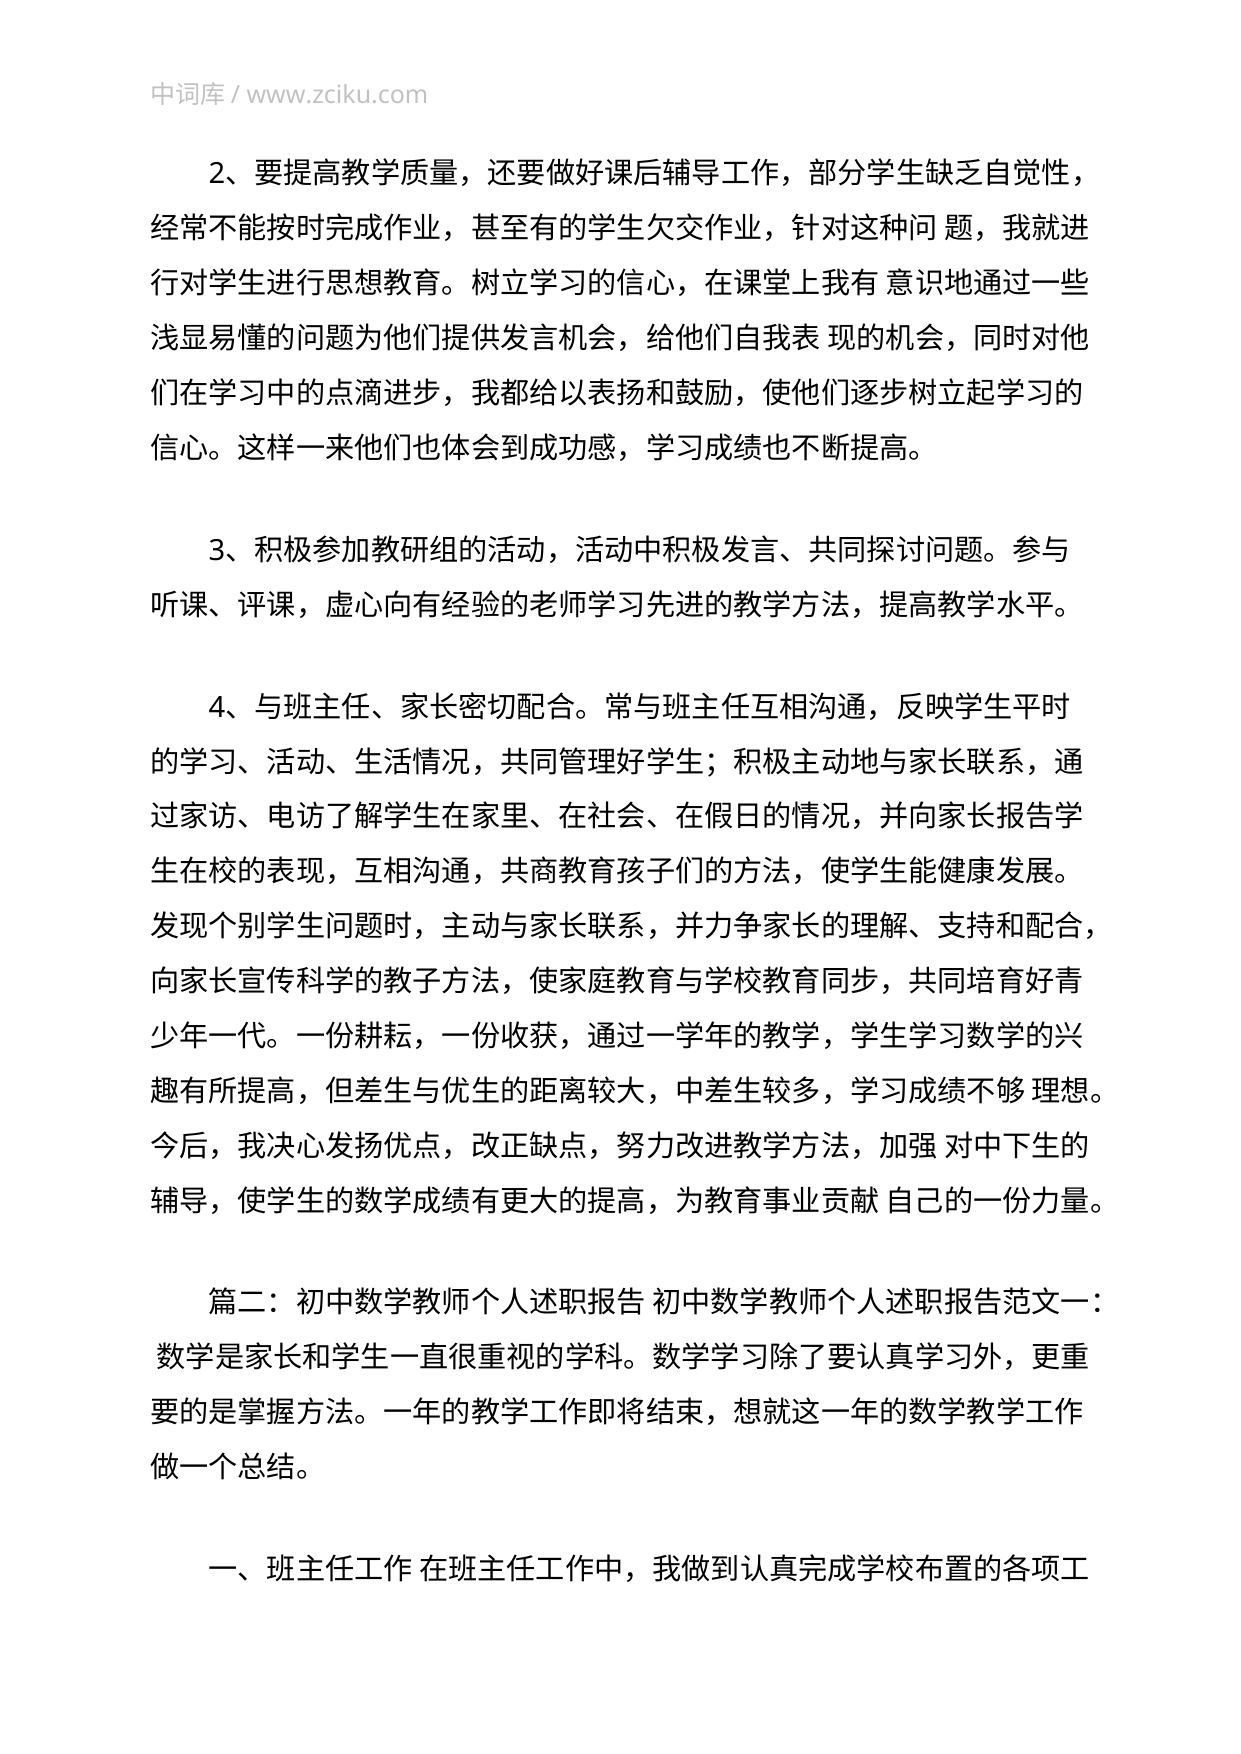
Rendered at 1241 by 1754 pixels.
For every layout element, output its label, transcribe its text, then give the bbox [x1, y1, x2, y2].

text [150, 1546, 1090, 1588]
text 4、与班主任、家长密切配合。常与班主任互相沟通，反映学生平时的学习、活动、生活情况，共同管理好学生；积极主动地与家长联系，通过家访、电访了解学生在家里、在社会、在假日的情况，并向家长报告学生在校的表现，互相沟通，共商教育孩子们的方法，使学生能健康发展。发现个别学生问题时，主动与家长联系，并力争家长的理解、支持和配合，向家长宣传科学的教子方法，使家庭教育与学校教育同步，共同培育好青少年一代。一份耕耘，一份收获，通过一学年的教学，学生学习数学的兴趣有所提高，但差生与优生的距离较大，中差生较多，学习成绩不够 理想。今后，我决心发扬优点，改正缺点，努力改进教学方法，加强 对中下生的辅导，使学生的数学成绩有更大的提高，为教育事业贡献 自己的一份力量。 [150, 683, 1090, 1219]
text 3、积极参加教研组的活动，活动中积极发言、共同探讨问题。参与听课、评课，虚心向有经验的老师学习先进的教学方法，提高教学水平。 [150, 526, 1090, 624]
text 2、要提高教学质量，还要做好课后辅导工作，部分学生缺乏自觉性，经常不能按时完成作业，甚至有的学生欠交作业，针对这种问 题，我就进行对学生进行思想教育。树立学习的信心，在课堂上我有 意识地通过一些浅显易懂的问题为他们提供发言机会，给他们自我表 现的机会，同时对他们在学习中的点滴进步，我都给以表扬和鼓励，使他们逐步树立起学习的信心。这样一来他们也体会到成功感，学习成绩也不断提高。 [150, 150, 1090, 467]
text 篇二：初中数学教师个人述职报告 初中数学教师个人述职报告范文一： 数学是家长和学生一直很重视的学科。数学学习除了要认真学习外，更重要的是掌握方法。一年的教学工作即将结束，想就这一年的数学教学工作做一个总结。 [150, 1279, 1090, 1486]
